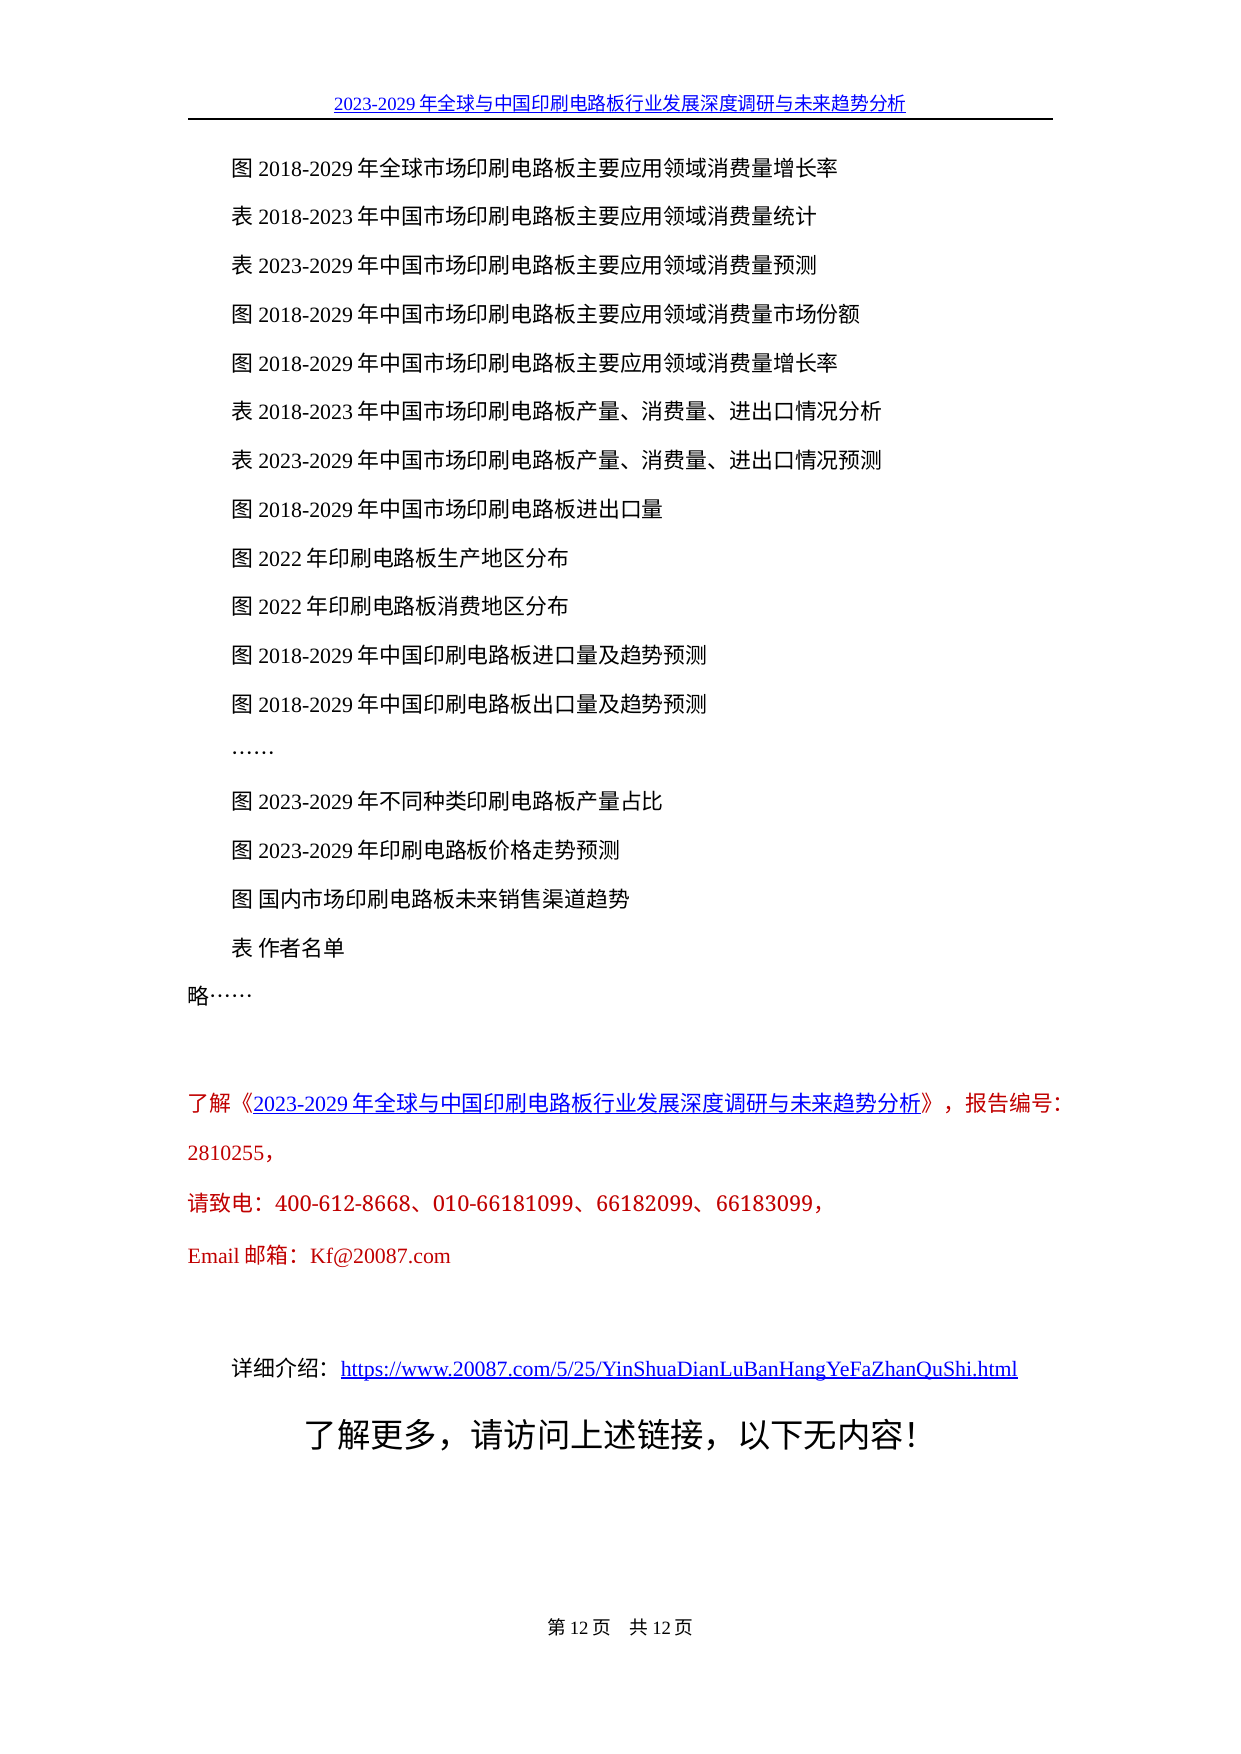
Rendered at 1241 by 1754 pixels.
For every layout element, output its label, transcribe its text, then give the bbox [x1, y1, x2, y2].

title 了解更多，请访问上述链接，以下无内容！ [187, 1400, 1053, 1465]
text 详细介绍：https://www.20087.com/5/25/YinShuaDianLuBanHangYeFaZhanQuShi.html [187, 1350, 1053, 1383]
text 请致电：400-612-8668、010-66181099、66182099、66183099， [187, 1186, 1053, 1218]
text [187, 150, 1053, 1011]
text Email邮箱：Kf@20087.com [187, 1237, 1053, 1270]
text 了解《2023-2029年全球与中国印刷电路板行业发展深度调研与未来趋势分析》，报告编号：2810255， [187, 1085, 1053, 1167]
